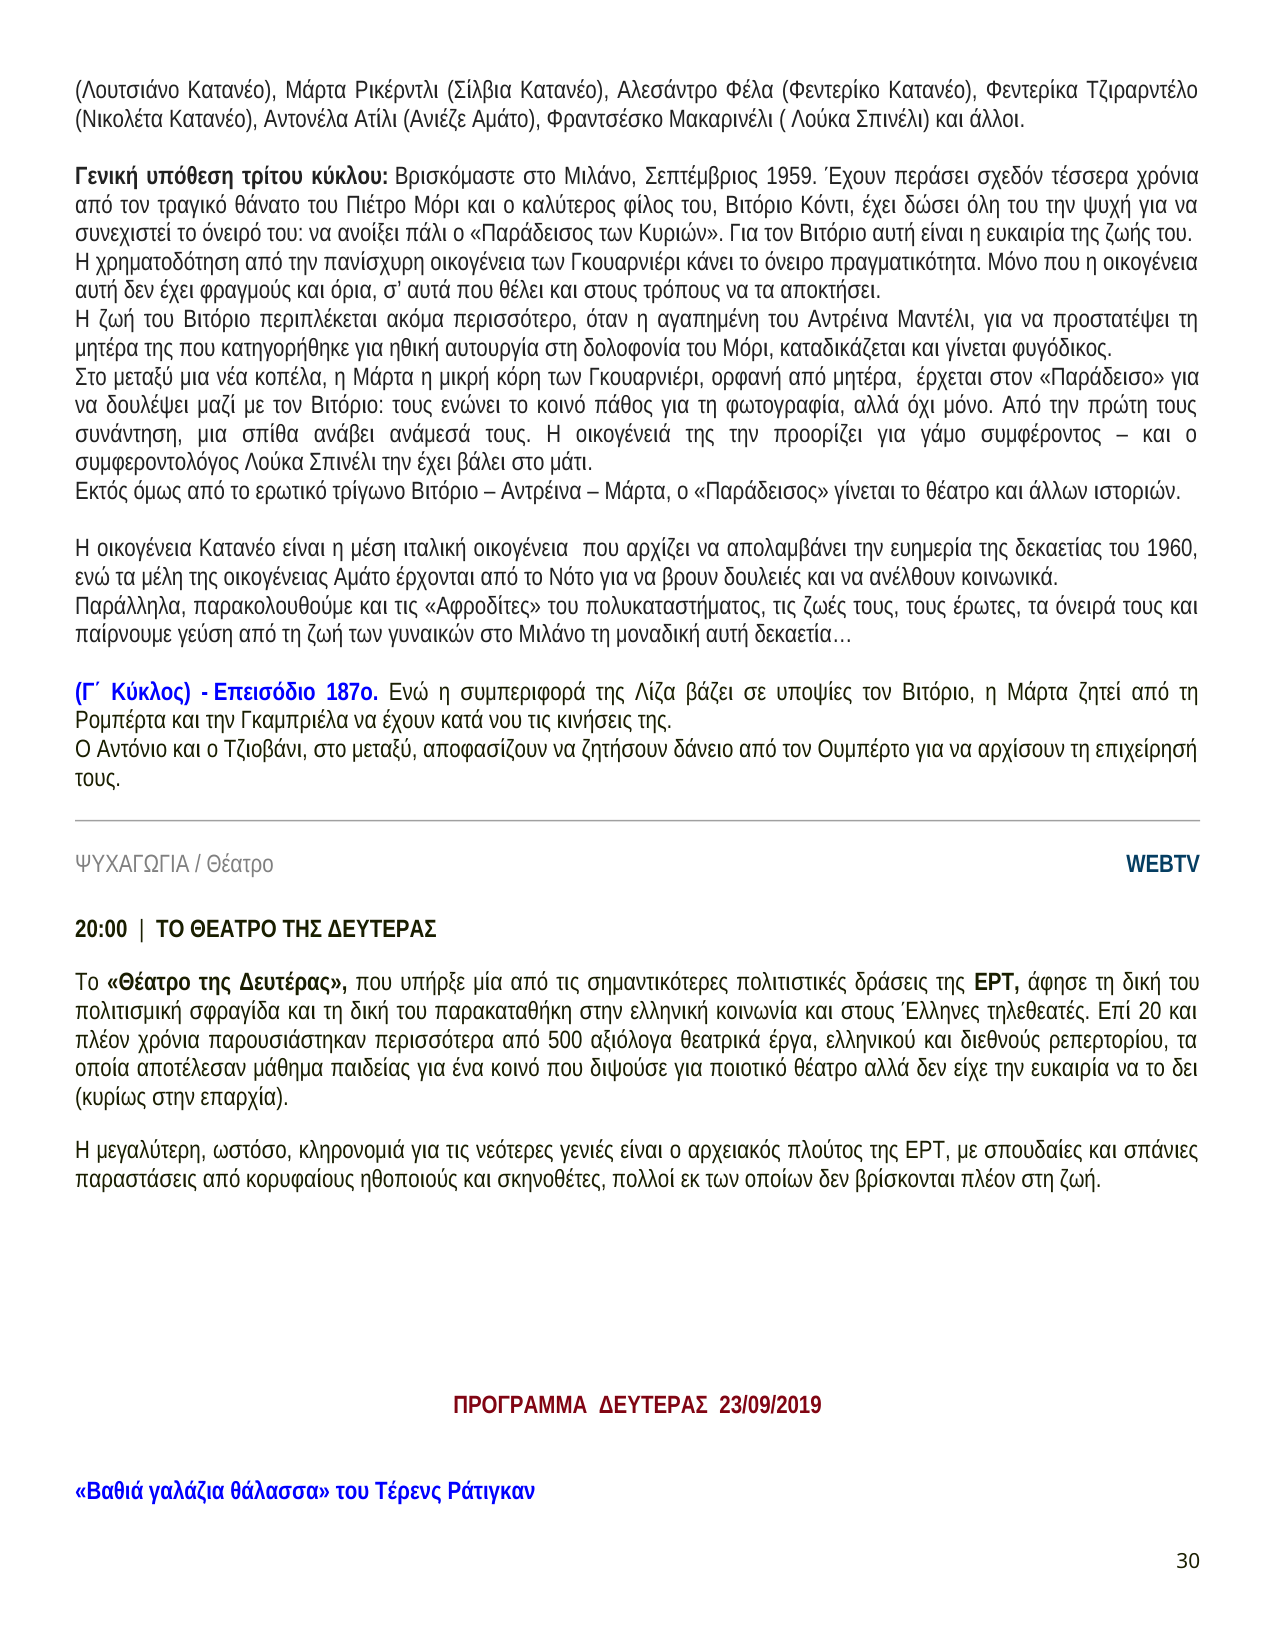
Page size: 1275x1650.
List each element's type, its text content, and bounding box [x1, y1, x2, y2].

text «Βαθιά γαλάζια θάλασσα» του Τέρενς Ράτιγκαν [75, 1476, 1200, 1504]
text Εκτός όμως από το ερωτικό τρίγωνο Βιτόριο – Αντρέινα – Μάρτα, ο «Παράδεισος» γίνεται το θέατρο και άλλων ιστοριών. [75, 476, 1200, 505]
text Στο μεταξύ μια νέα κοπέλα, η Μάρτα η μικρή κόρη των Γκουαρνιέρι, ορφανή από μητέρα, έρχεται στον «Παράδεισο» για να δουλέψει μαζί με τον Βιτόριο: τους ενώνει το κοινό πάθος για τη φωτογραφία, αλλά όχι μόνο. Από την πρώτη τους συνάντηση, μια σπίθα ανάβει ανάμεσά τους. Η οικογένειά της την προορίζει για γάμο συμφέροντος – και ο συμφεροντολόγος Λούκα Σπινέλι την έχει βάλει στο μάτι. [75, 361, 1200, 476]
text Γενική υπόθεση τρίτου κύκλου: Βρισκόμαστε στο Μιλάνο, Σεπτέμβριος 1959. Έχουν περάσει σχεδόν τέσσερα χρόνια από τον τραγικό θάνατο του Πιέτρο Μόρι και ο καλύτερος φίλος του, Βιτόριο Κόντι, έχει δώσει όλη του την ψυχή για να συνεχιστεί το όνειρό του: να ανοίξει πάλι ο «Παράδεισος των Κυριών». Για τον Βιτόριο αυτή είναι η ευκαιρία της ζωής του. [75, 161, 1200, 247]
text 20:00 | ΤΟ ΘΕΑΤΡΟ ΤΗΣ ΔΕΥΤΕΡΑΣ [75, 877, 1200, 942]
text Η μεγαλύτερη, ωστόσο, κληρονομιά για τις νεότερες γενιές είναι ο αρχειακός πλούτος της ΕΡΤ, με σπουδαίες και σπάνιες παραστάσεις από κορυφαίους ηθοποιούς και σκηνοθέτες, πολλοί εκ των οποίων δεν βρίσκονται πλέον στη ζωή. [75, 1136, 1200, 1193]
text (Γ΄ Κύκλος) - Eπεισόδιο 187o. Ενώ η συμπεριφορά της Λίζα βάζει σε υποψίες τον Βιτόριο, η Μάρτα ζητεί από τη Ρομπέρτα και την Γκαμπριέλα να έχουν κατά νου τις κινήσεις της. [75, 677, 1200, 734]
text Η ζωή του Βιτόριο περιπλέκεται ακόμα περισσότερο, όταν η αγαπημένη του Αντρέινα Μαντέλι, για να προστατέψει τη μητέρα της που κατηγορήθηκε για ηθική αυτουργία στη δολοφονία του Μόρι, καταδικάζεται και γίνεται φυγόδικος. [75, 304, 1200, 361]
text Η χρηματοδότηση από την πανίσχυρη οικογένεια των Γκουαρνιέρι κάνει το όνειρο πραγματικότητα. Μόνο που η οικογένεια αυτή δεν έχει φραγμούς και όρια, σ’ αυτά που θέλει και στους τρόπους να τα αποκτήσει. [75, 247, 1200, 304]
table_header WEBTV [638, 849, 1200, 877]
text Παράλληλα, παρακολουθούμε και τις «Αφροδίτες» του πολυκαταστήματος, τις ζωές τους, τους έρωτες, τα όνειρά τους και παίρνουμε γεύση από τη ζωή των γυναικών στο Μιλάνο τη μοναδική αυτή δεκαετία… [75, 591, 1200, 648]
table_header ΨΥΧΑΓΩΓΙΑ / Θέατρο [75, 849, 637, 877]
text Ο Αντόνιο και ο Τζιοβάνι, στο μεταξύ, αποφασίζουν να ζητήσουν δάνειο από τον Ουμπέρτο για να αρχίσουν τη επιχείρησή τους. [75, 734, 1200, 791]
text Η οικογένεια Κατανέο είναι η μέση ιταλική οικογένεια που αρχίζει να απολαμβάνει την ευημερία της δεκαετίας του 1960, ενώ τα μέλη της οικογένειας Αμάτο έρχονται από το Νότο για να βρουν δουλειές και να ανέλθουν κοινωνικά. [75, 533, 1200, 591]
text ΠΡΟΓΡΑΜΜΑ ΔΕΥΤΕΡΑΣ 23/09/2019 [75, 1390, 1200, 1418]
text Το «Θέατρο της Δευτέρας», που υπήρξε μία από τις σημαντικότερες πολιτιστικές δράσεις της ΕΡΤ, άφησε τη δική του πολιτισμική σφραγίδα και τη δική του παρακαταθήκη στην ελληνική κοινωνία και στους Έλληνες τηλεθεατές. Επί 20 και πλέον χρόνια παρουσιάστηκαν περισσότερα από 500 αξιόλογα θεατρικά έργα, ελληνικού και διεθνούς ρεπερτορίου, τα οποία αποτέλεσαν μάθημα παιδείας για ένα κοινό που διψούσε για ποιοτικό θέατρο αλλά δεν είχε την ευκαιρία να το δει (κυρίως στην επαρχία). [75, 967, 1200, 1111]
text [75, 75, 1200, 132]
